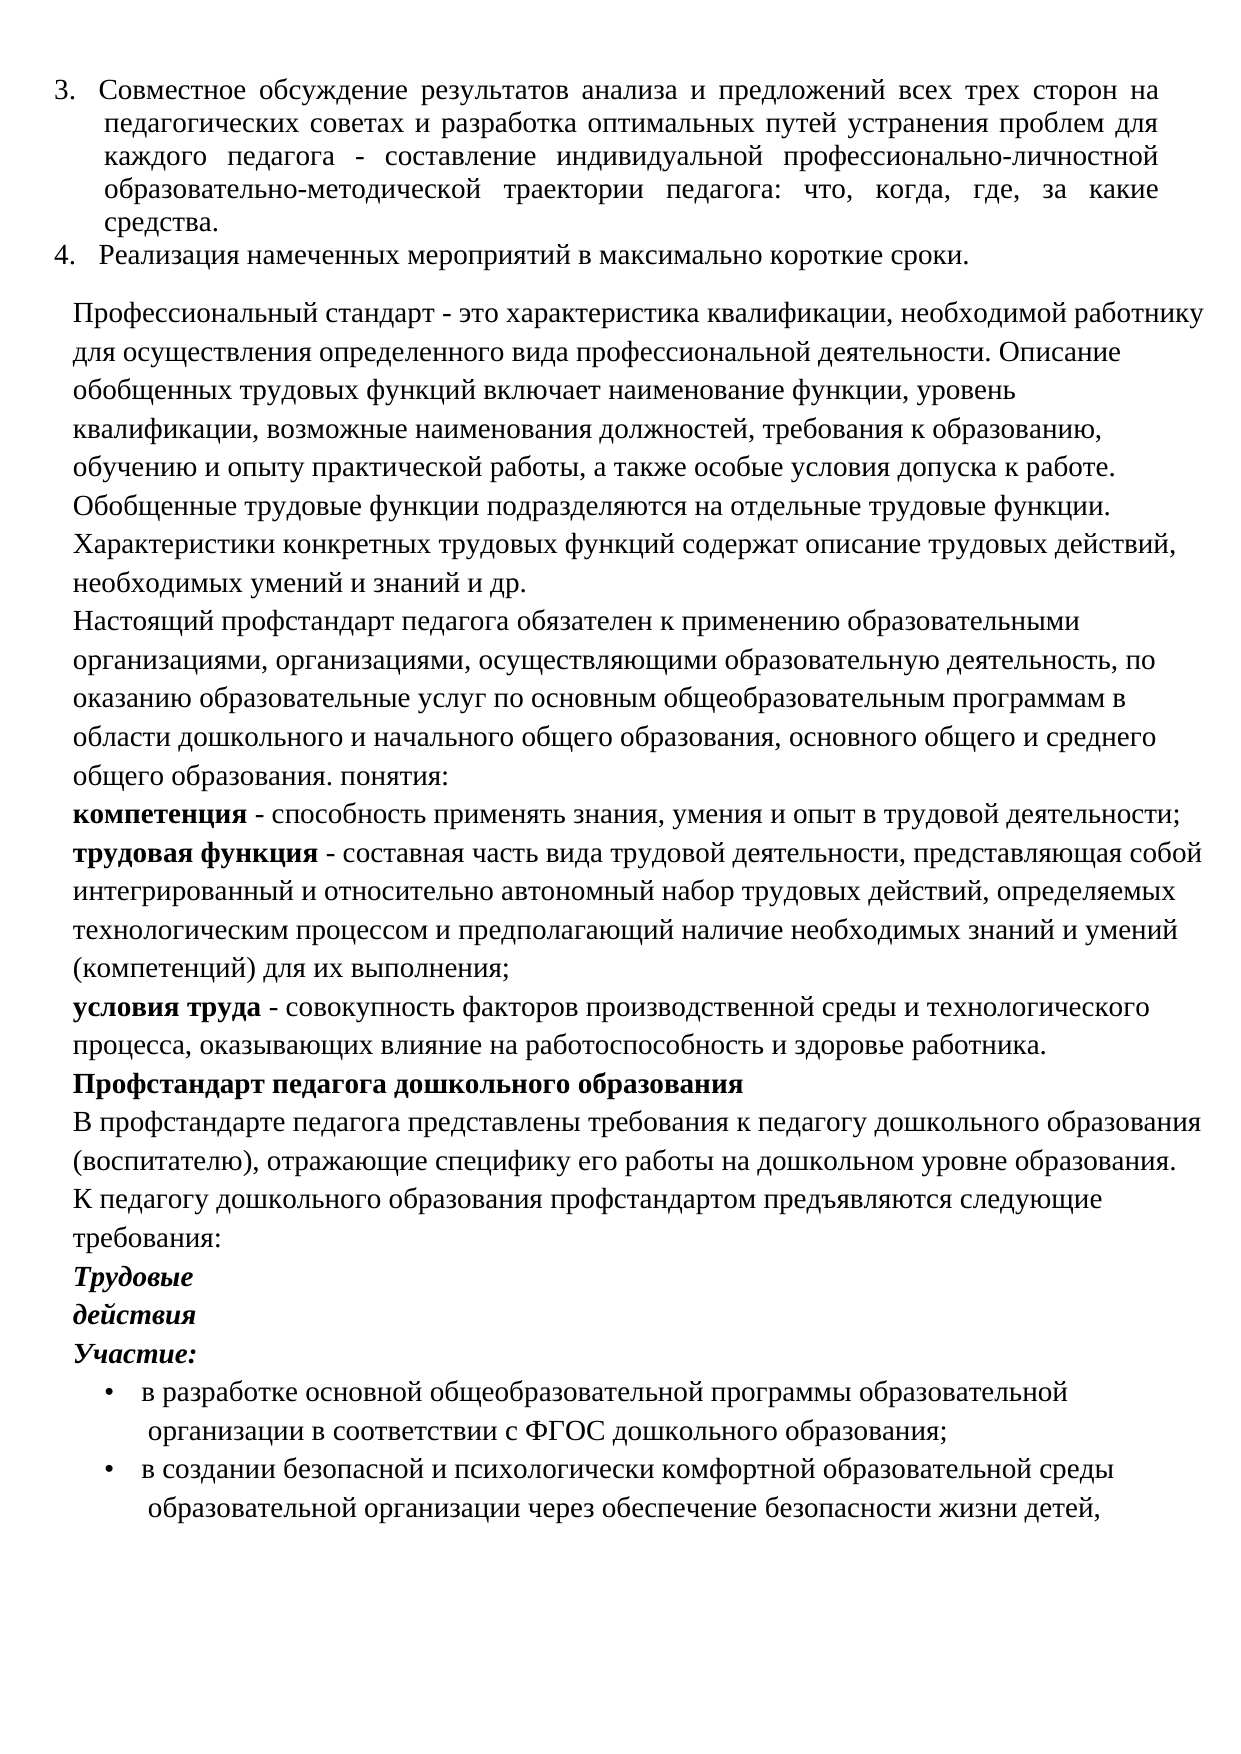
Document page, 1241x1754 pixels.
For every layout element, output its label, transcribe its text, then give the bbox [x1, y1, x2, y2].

list Совместное обсуждение результатов анализа и предложений всех трех сторон на педагогических советах и разработка оптимальных путей устранения проблем для каждого педагога - составление индивидуальной профессионально-личностной образовательно-методической траектории педагога: что, когда, где, за какие средства. [54, 73, 1159, 238]
list в разработке основной общеобразовательной программы образовательной организации в соответствии с ФГОС дошкольного образования; [104, 1371, 1209, 1448]
list в создании безопасной и психологически комфортной образовательной среды образовательной организации через обеспечение безопасности жизни детей, [104, 1448, 1209, 1525]
text трудовая функция - составная часть вида трудовой деятельности, представляющая собой интегрированный и относительно автономный набор трудовых действий, определяемых технологическим процессом и предполагающий наличие необходимых знаний и умений (компетенций) для их выполнения; [73, 831, 1209, 985]
list Реализация намеченных мероприятий в максимально короткие сроки. [54, 238, 1209, 271]
text В профстандарте педагога представлены требования к педагогу дошкольного образования (воспитателю), отражающие специфику его работы на дошкольном уровне образования. [73, 1101, 1209, 1178]
text условия труда - совокупность факторов производственной среды и технологического процесса, оказывающих влияние на работоспособность и здоровье работника. Профстандарт педагога дошкольного образования [73, 985, 1209, 1101]
text Трудовые действия Участие: [73, 1255, 324, 1371]
text К педагогу дошкольного образования профстандартом предъявляются следующие требования: [73, 1178, 1209, 1255]
text Настоящий профстандарт педагога обязателен к применению образовательными организациями, организациями, осуществляющими образовательную деятельность, по оказанию образовательные услуг по основным общеобразовательным программам в области дошкольного и начального общего образования, основного общего и среднего общего образования. понятия: [73, 600, 1159, 793]
text компетенция - способность применять знания, умения и опыт в трудовой деятельности; [73, 793, 1209, 831]
text Профессиональный стандарт - это характеристика квалификации, необходимой работнику для осуществления определенного вида профессиональной деятельности. Описание обобщенных трудовых функций включает наименование функции, уровень квалификации, возможные наименования должностей, требования к образованию, обучению и опыту практической работы, а также особые условия допуска к работе. Обобщенные трудовые функции подразделяются на отдельные трудовые функции. Характеристики конкретных трудовых функций содержат описание трудовых действий, необходимых умений и знаний и др. [73, 292, 1209, 600]
